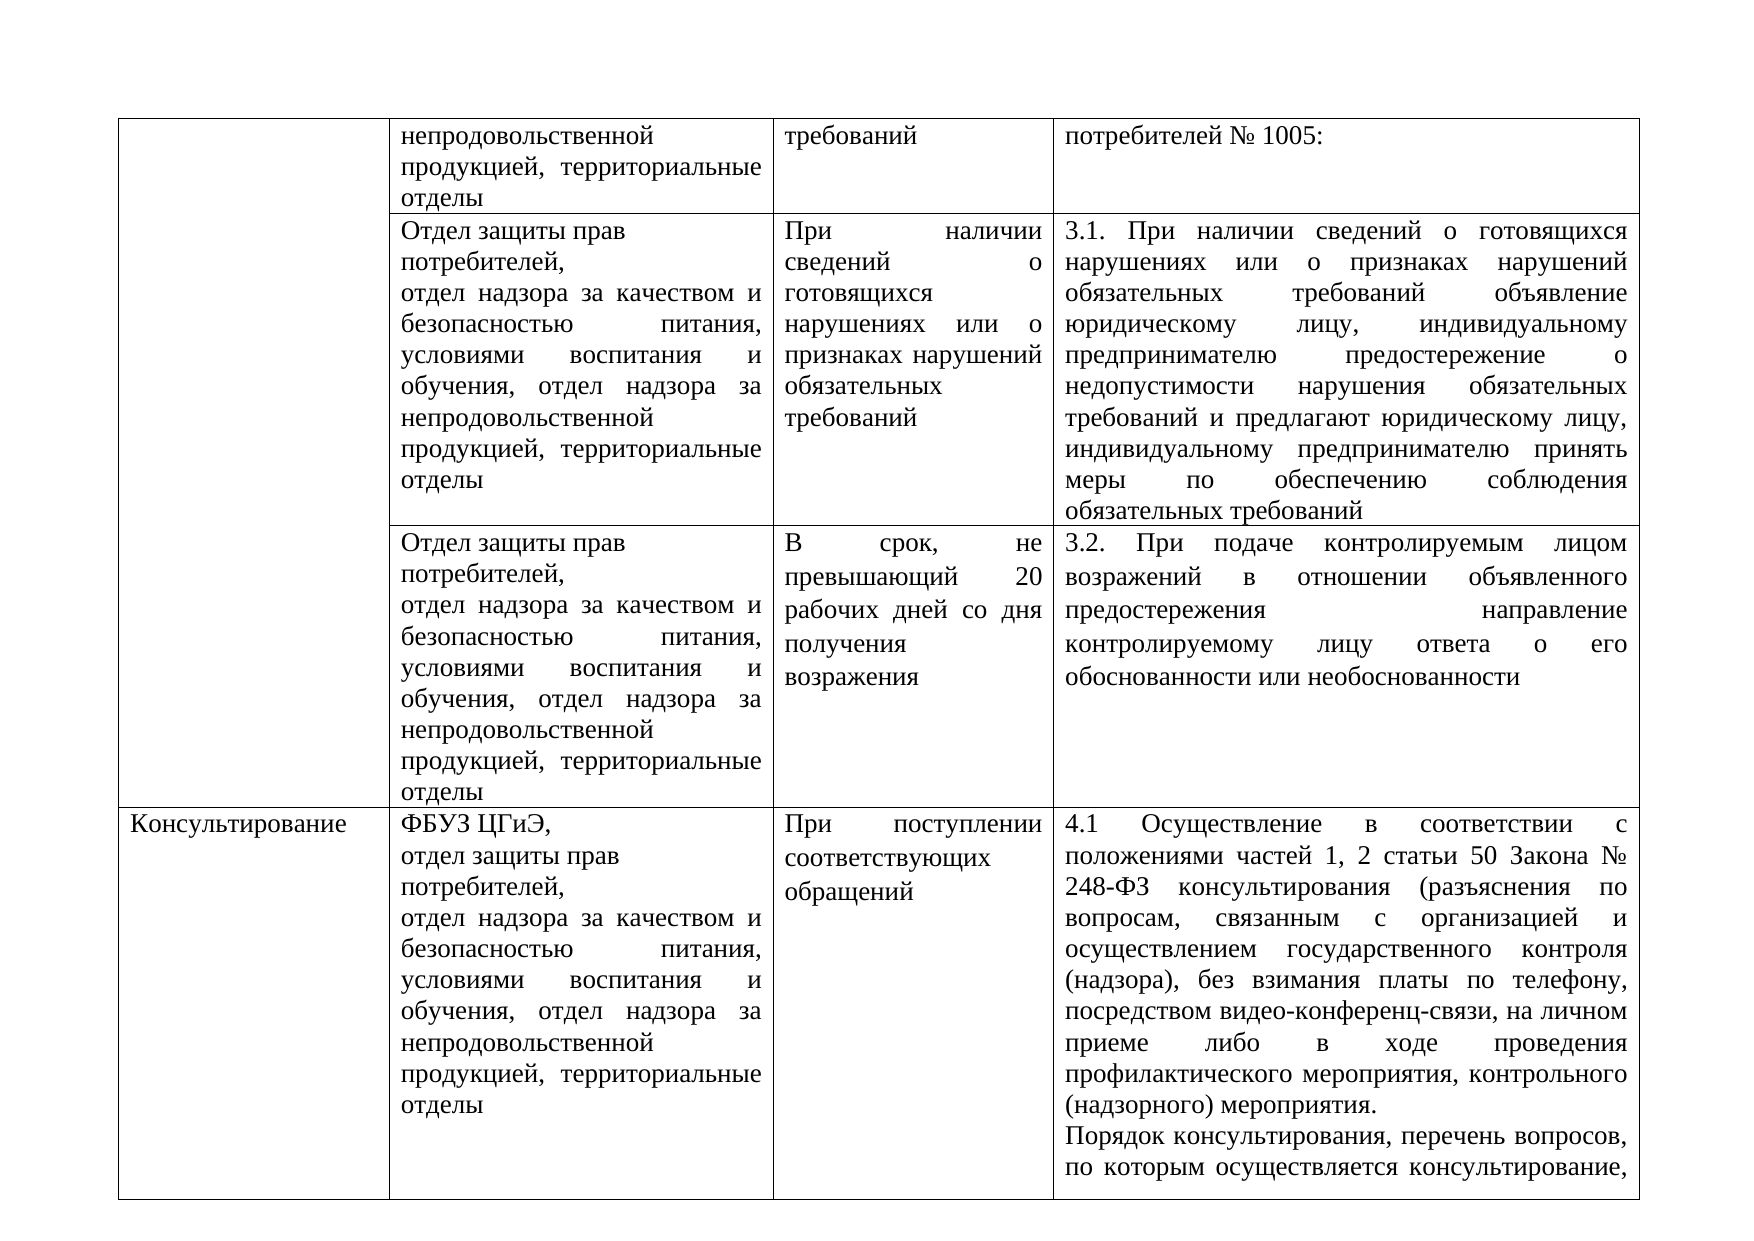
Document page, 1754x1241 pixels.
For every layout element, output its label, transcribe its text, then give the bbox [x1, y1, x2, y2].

table_cell При наличии сведений о готовящихся нарушениях или о признаках нарушений обязательных требований [774, 214, 1053, 525]
table_cell Консультирование [119, 808, 389, 1199]
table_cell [390, 119, 773, 213]
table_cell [1054, 808, 1639, 1199]
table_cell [774, 119, 1053, 213]
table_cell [119, 119, 389, 807]
table_cell 3.2. При подаче контролируемым лицом возражений в отношении объявленного предостережения направление контролируемому лицу ответа о его обоснованности или необоснованности [1054, 526, 1639, 807]
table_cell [1054, 119, 1639, 213]
table_cell В срок, не превышающий 20 рабочих дней со дня получения возражения [774, 526, 1053, 807]
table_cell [390, 808, 773, 1199]
table_cell 3.1. При наличии сведений о готовящихся нарушениях или о признаках нарушений обязательных требований объявление юридическому лицу, индивидуальному предпринимателю предостережение о недопустимости нарушения обязательных требований и предлагают юридическому лицу, индивидуальному предпринимателю принять меры по обеспечению соблюдения обязательных требований [1054, 214, 1639, 525]
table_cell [774, 808, 1053, 1199]
